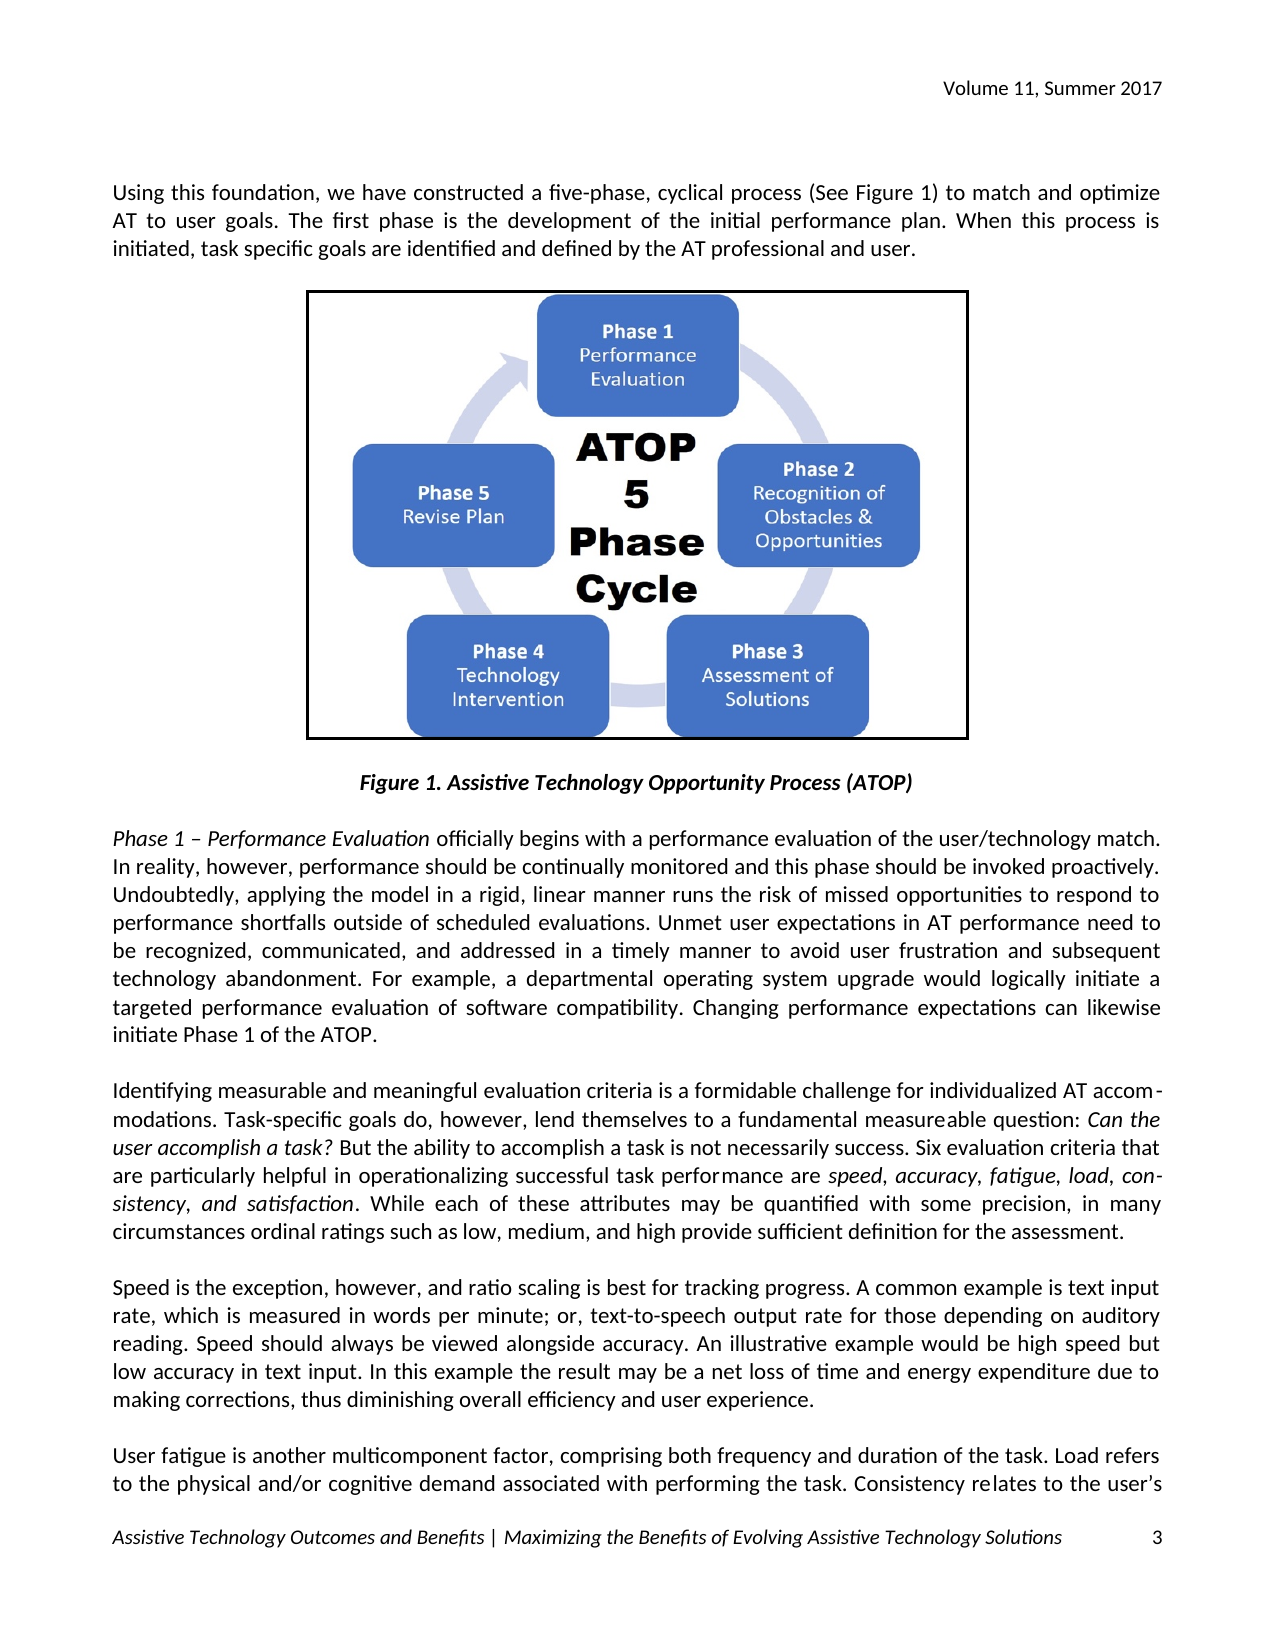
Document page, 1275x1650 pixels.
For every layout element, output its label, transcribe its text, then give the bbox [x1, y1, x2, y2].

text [112, 1441, 1162, 1497]
text Phase 1 – Performance Evaluation officially begins with a performance evaluation of the user/technology match. In reality, however, performance should be continually monitored and this phase should be invoked proactively. Undoubtedly, applying the model in a rigid, linear manner runs the risk of missed opportunities to respond to performance shortfalls outside of scheduled evaluations. Unmet user expectations in AT performance need to be recognized, communicated, and addressed in a timely manner to avoid user frustration and subsequent technology abandonment. For example, a departmental operating system upgrade would logically initiate a targeted performance evaluation of software compatibility. Changing performance expectations can likewise initiate Phase 1 of the ATOP. [112, 824, 1162, 1049]
text Speed is the exception, however, and ratio scaling is best for tracking progress. A common example is text input rate, which is measured in words per minute; or, text-to-speech output rate for those depending on auditory reading. Speed should always be viewed alongside accuracy. An illustrative example would be high speed but low accuracy in text input. In this example the result may be a net loss of time and energy expenditure due to making corrections, thus diminishing overall efficiency and user experience. [112, 1273, 1162, 1413]
text Figure 1. Assistive Technology Opportunity Process (ATOP) [112, 768, 1162, 796]
picture [309, 293, 966, 737]
text Identifying measurable and meaningful evaluation criteria is a formidable challenge for individualized AT accommodations. Task-specific goals do, however, lend themselves to a fundamental measureable question: Can the user accomplish a task? But the ability to accomplish a task is not necessarily success. Six evaluation criteria that are particularly helpful in operationalizing successful task performance are speed, accuracy, fatigue, load, consistency, and satisfaction. While each of these attributes may be quantified with some precision, in many circumstances ordinal ratings such as low, medium, and high provide sufficient definition for the assessment. [112, 1077, 1162, 1245]
text Using this foundation, we have constructed a five-phase, cyclical process (See Figure 1) to match and optimize AT to user goals. The first phase is the development of the initial performance plan. When this process is initiated, task specific goals are identified and defined by the AT professional and user. [112, 178, 1162, 262]
